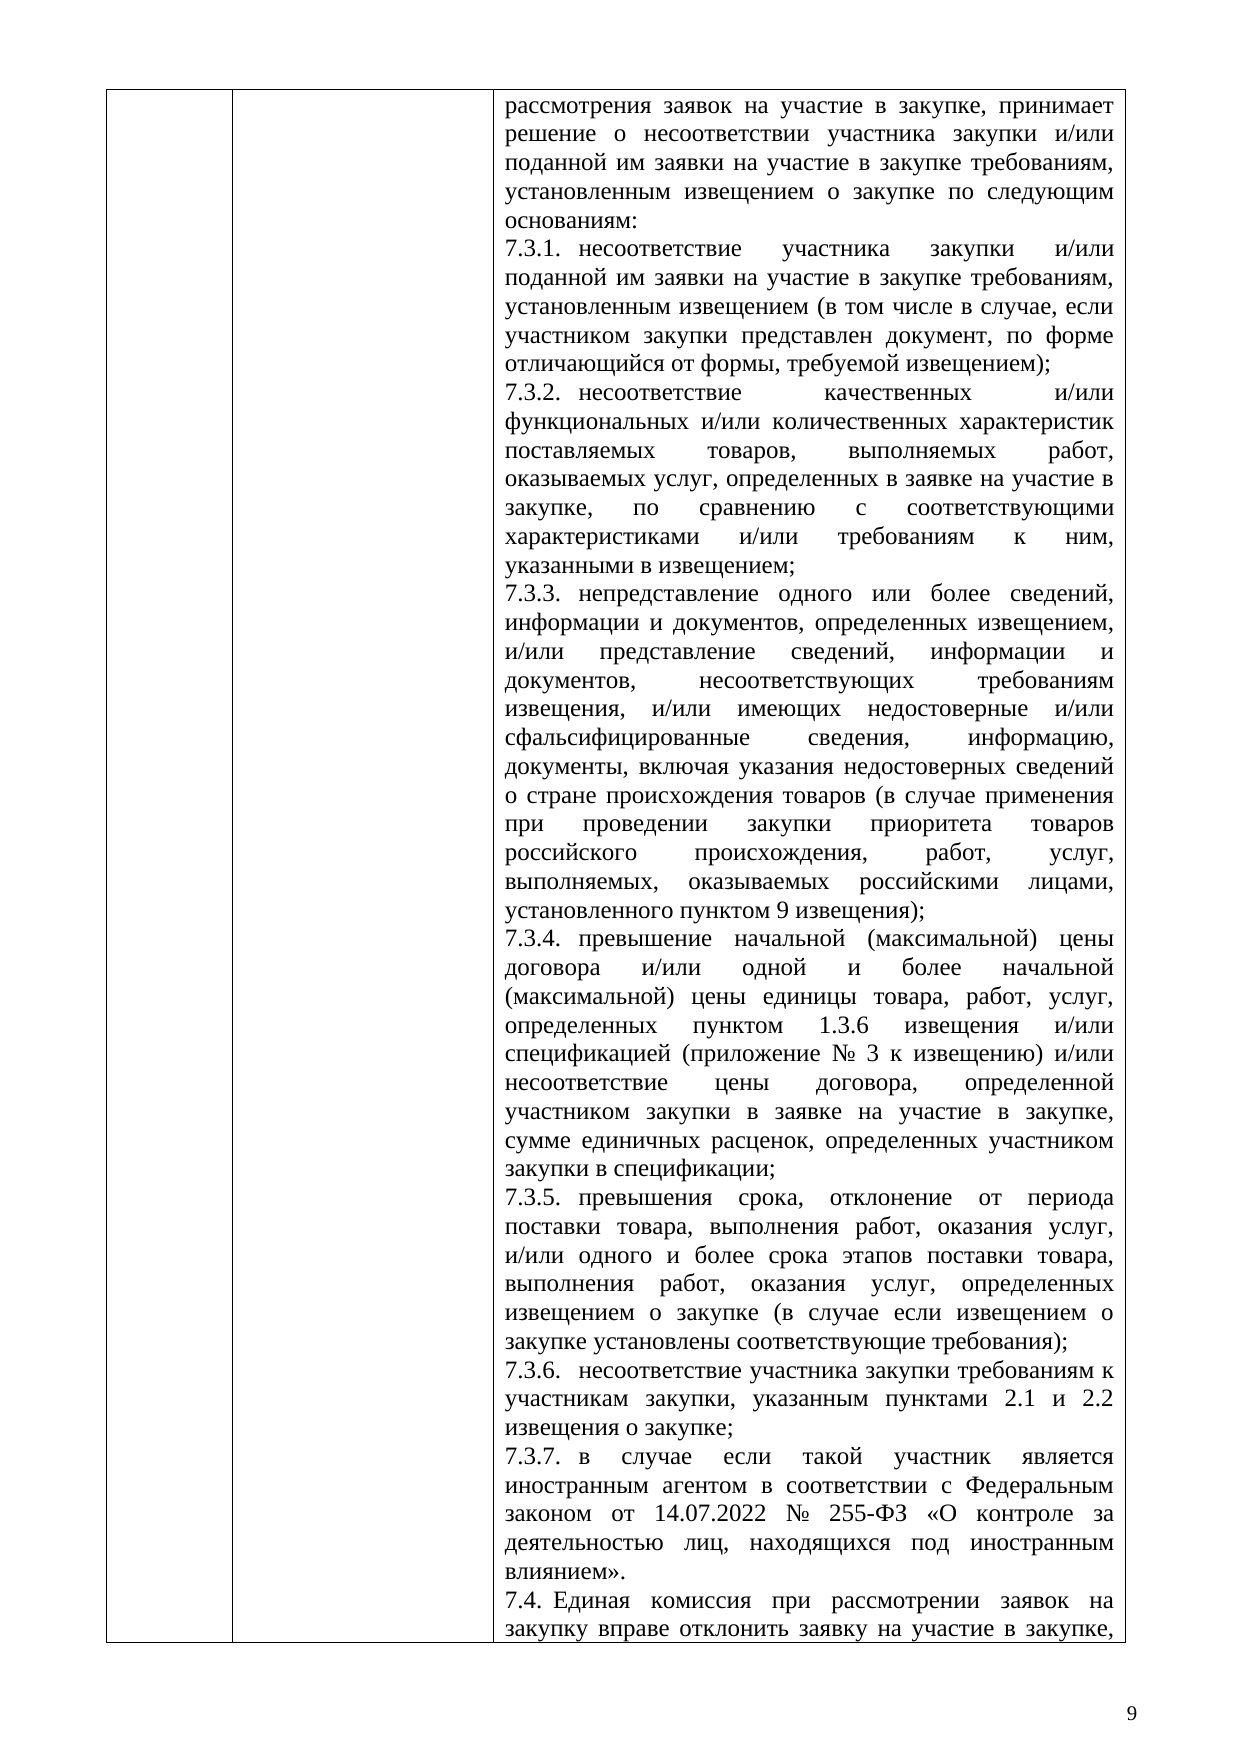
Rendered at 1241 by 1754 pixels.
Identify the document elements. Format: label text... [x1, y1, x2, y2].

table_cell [233, 90, 493, 1642]
table_cell 7 [107, 90, 232, 1642]
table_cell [494, 90, 1125, 1642]
